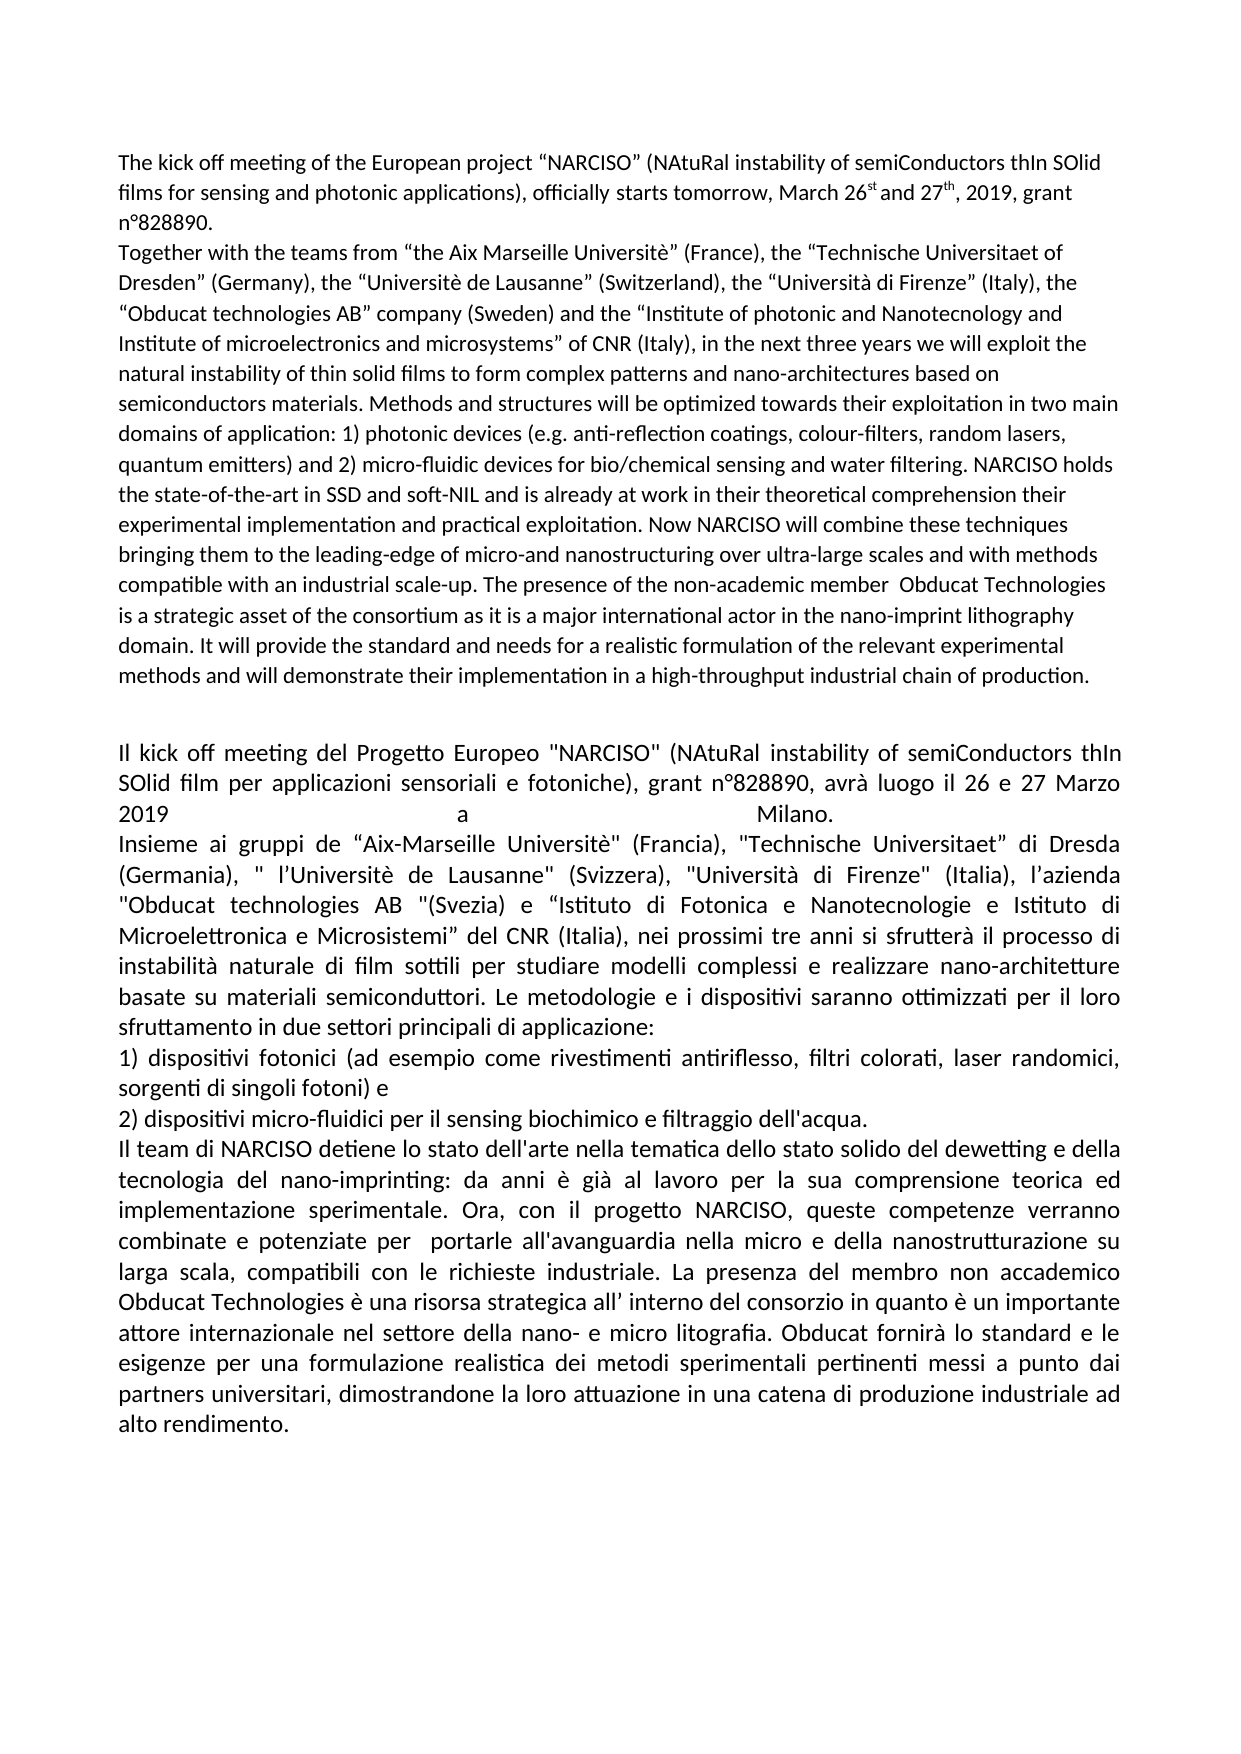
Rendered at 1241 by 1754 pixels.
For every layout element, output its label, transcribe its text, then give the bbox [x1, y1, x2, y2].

text 2) dispositivi micro-fluidici per il sensing biochimico e filtraggio dell'acqua. [118, 1103, 1122, 1133]
text Il team di NARCISO detiene lo stato dell'arte nella tematica dello stato solido del dewetting e della tecnologia del nano-imprinting: da anni è già al lavoro per la sua comprensione teorica ed implementazione sperimentale. Ora, con il progetto NARCISO, queste competenze verranno combinate e potenziate per portarle all'avanguardia nella micro e della nanostrutturazione su larga scala, compatibili con le richieste industriale. La presenza del membro non accademico Obducat Technologies è una risorsa strategica all’ interno del consorzio in quanto è un importante attore internazionale nel settore della nano- e micro litografia. Obducat fornirà lo standard e le esigenze per una formulazione realistica dei metodi sperimentali pertinenti messi a punto dai partners universitari, dimostrandone la loro attuazione in una catena di produzione industriale ad alto rendimento. [118, 1133, 1122, 1439]
text 1) dispositivi fotonici (ad esempio come rivestimenti antiriflesso, filtri colorati, laser randomici, sorgenti di singoli fotoni) e [118, 1042, 1122, 1103]
text Il kick off meeting del Progetto Europeo "NARCISO" (NAtuRal ​​instability of semiConductors thIn SOlid film per applicazioni sensoriali e fotoniche), grant n°828890, avrà luogo il 26 e 27 Marzo 2019 a Milano. Insieme ai gruppi de “Aix-Marseille Universitè" (Francia), "Technische Universitaet” di Dresda (Germania), " l’Universitè de Lausanne" (Svizzera), "Università di Firenze" (Italia), l’azienda "Obducat technologies AB "(Svezia) e “Istituto di Fotonica e Nanotecnologie e Istituto di Microelettronica e Microsistemi” del CNR (Italia), nei prossimi tre anni si sfrutterà il processo di instabilità naturale di film sottili per studiare modelli complessi e realizzare nano-architetture basate su materiali semiconduttori. Le metodologie e i dispositivi saranno ottimizzati per il loro sfruttamento in due settori principali di applicazione: [118, 737, 1122, 1042]
text The kick off meeting of the European project “NARCISO” (NAtuRal instability of semiConductors thIn SOlid films for sensing and photonic applications), officially starts tomorrow, March 26st and 27th, 2019, grant n°828890. Together with the teams from “the Aix Marseille Universitè” (France), the “Technische Universitaet of Dresden” (Germany), the “Universitè de Lausanne” (Switzerland), the “Università di Firenze” (Italy), the “Obducat technologies AB” company (Sweden) and the “Institute of photonic and Nanotecnology and Institute of microelectronics and microsystems” of CNR (Italy), in the next three years we will exploit the natural instability of thin solid films to form complex patterns and nano-architectures based on semiconductors materials. Methods and structures will be optimized towards their exploitation in two main domains of application: 1) photonic devices (e.g. anti-reflection coatings, colour-filters, random lasers, quantum emitters) and 2) micro-fluidic devices for bio/chemical sensing and water filtering. NARCISO holds the state-of-the-art in SSD and soft-NIL and is already at work in their theoretical comprehension their experimental implementation and practical exploitation. Now NARCISO will combine these techniques bringing them to the leading-edge of micro-and nanostructuring over ultra-large scales and with methods compatible with an industrial scale-up. The presence of the non-academic member Obducat Technologies is a strategic asset of the consortium as it is a major international actor in the nano-imprint lithography domain. It will provide the standard and needs for a realistic formulation of the relevant experimental methods and will demonstrate their implementation in a high-throughput industrial chain of production. [118, 148, 1122, 689]
